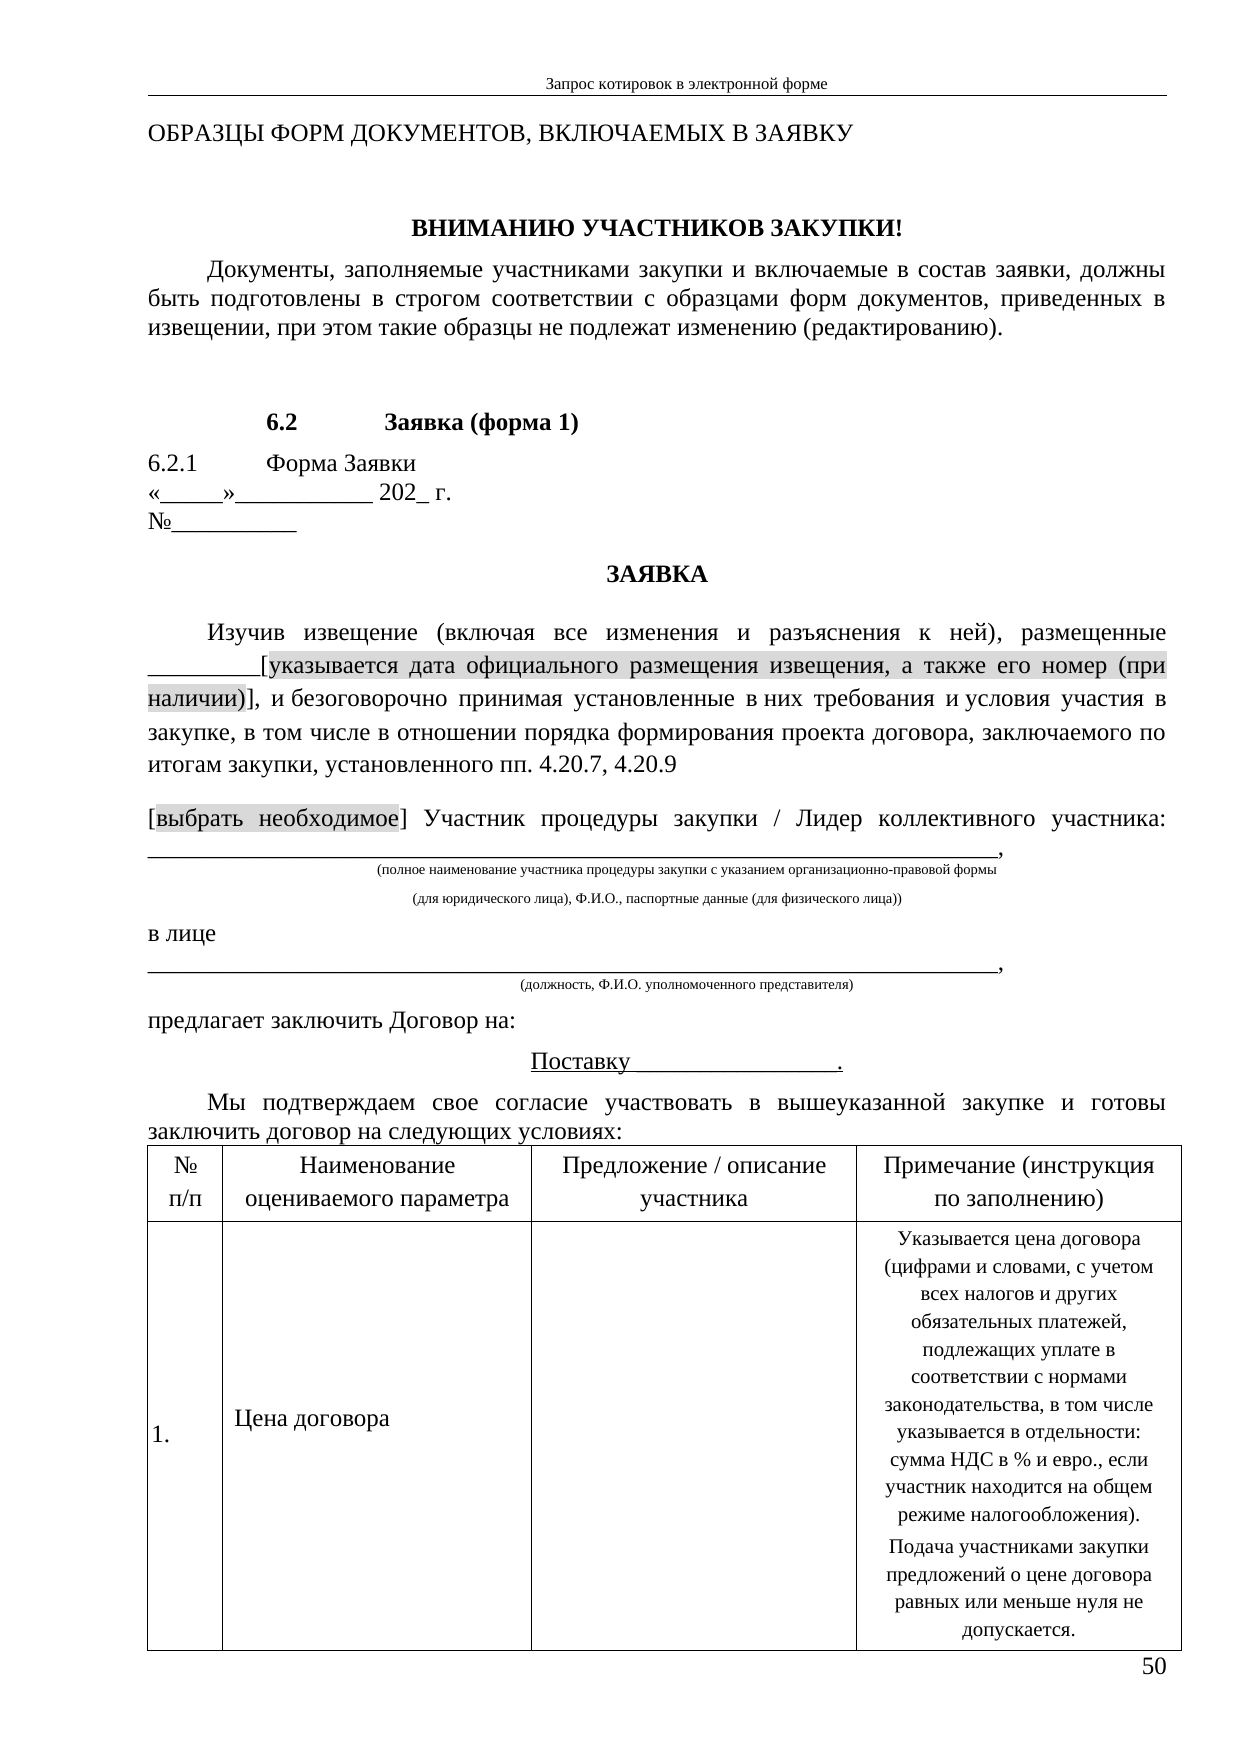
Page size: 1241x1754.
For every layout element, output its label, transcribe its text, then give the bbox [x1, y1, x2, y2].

list Форма Заявки [148, 448, 1167, 477]
text ОБРАЗЦЫ ФОРМ ДОКУМЕНТОВ, ВКЛЮЧАЕМЫХ В ЗАЯВКУ [148, 118, 1167, 147]
text Мы подтверждаем свое согласие участвовать в вышеуказанной закупке и готовы заключить договор на следующих условиях: [148, 1087, 1167, 1145]
text в лице [148, 918, 1167, 947]
text ____________________________________________________________________, [148, 947, 1167, 976]
table_cell [532, 1222, 856, 1650]
text Документы, заполняемые участниками закупки и включаемые в состав заявки, должны быть подготовлены в строгом соответствии с образцами форм документов, приведенных в извещении, при этом такие образцы не подлежат изменению (редактированию). [148, 254, 1167, 341]
text Изучив извещение (включая все изменения и разъяснения к ней), размещенные _________[указывается дата официального размещения извещения, а также его номер (при наличии)], и безоговорочно принимая установленные в них требования и условия участия в закупке, в том числе в отношении порядка формирования проекта договора, заключаемого по итогам закупки, установленного пп. 4.20.7, 4.20.9 [148, 617, 1167, 778]
text [выбрать необходимое] Участник процедуры закупки / Лидер коллективного участника: ____________________________________________________________________, [148, 803, 1167, 861]
table_cell Цена договора [223, 1222, 531, 1650]
table_header № п/п [148, 1146, 222, 1221]
table_header Наименование оцениваемого параметра [223, 1146, 531, 1221]
text (должность, Ф.И.О. уполномоченного представителя) [148, 976, 1167, 1005]
text (полное наименование участника процедуры закупки с указанием организационно-правовой формы (для юридического лица), Ф.И.О., паспортные данные (для физического лица)) [148, 861, 1167, 918]
text ЗАЯВКА [148, 559, 1167, 588]
table_cell Указывается цена договора (цифрами и словами, с учетом всех налогов и других обязательных платежей, подлежащих уплате в соответствии с нормами законодательства, в том числе указывается в отдельности: сумма НДС в % и евро., если участник находится на общем режиме налогообложения). Подача участниками закупки предложений о цене договора равных или меньше нуля не допускается. [857, 1222, 1181, 1650]
table_header Примечание (инструкция по заполнению) [857, 1146, 1181, 1221]
text Поставку ________________. [148, 1046, 1167, 1075]
list Заявка (форма 1) [266, 407, 1167, 436]
table_cell [148, 1222, 222, 1650]
text «_____»___________ 202_ г. [148, 477, 1167, 506]
text предлагает заключить Договор на: [148, 1005, 1167, 1033]
text №__________ [148, 506, 1167, 534]
text ВНИМАНИЮ УЧАСТНИКОВ ЗАКУПКИ! [148, 213, 1167, 242]
table_header Предложение / описание участника [532, 1146, 856, 1221]
